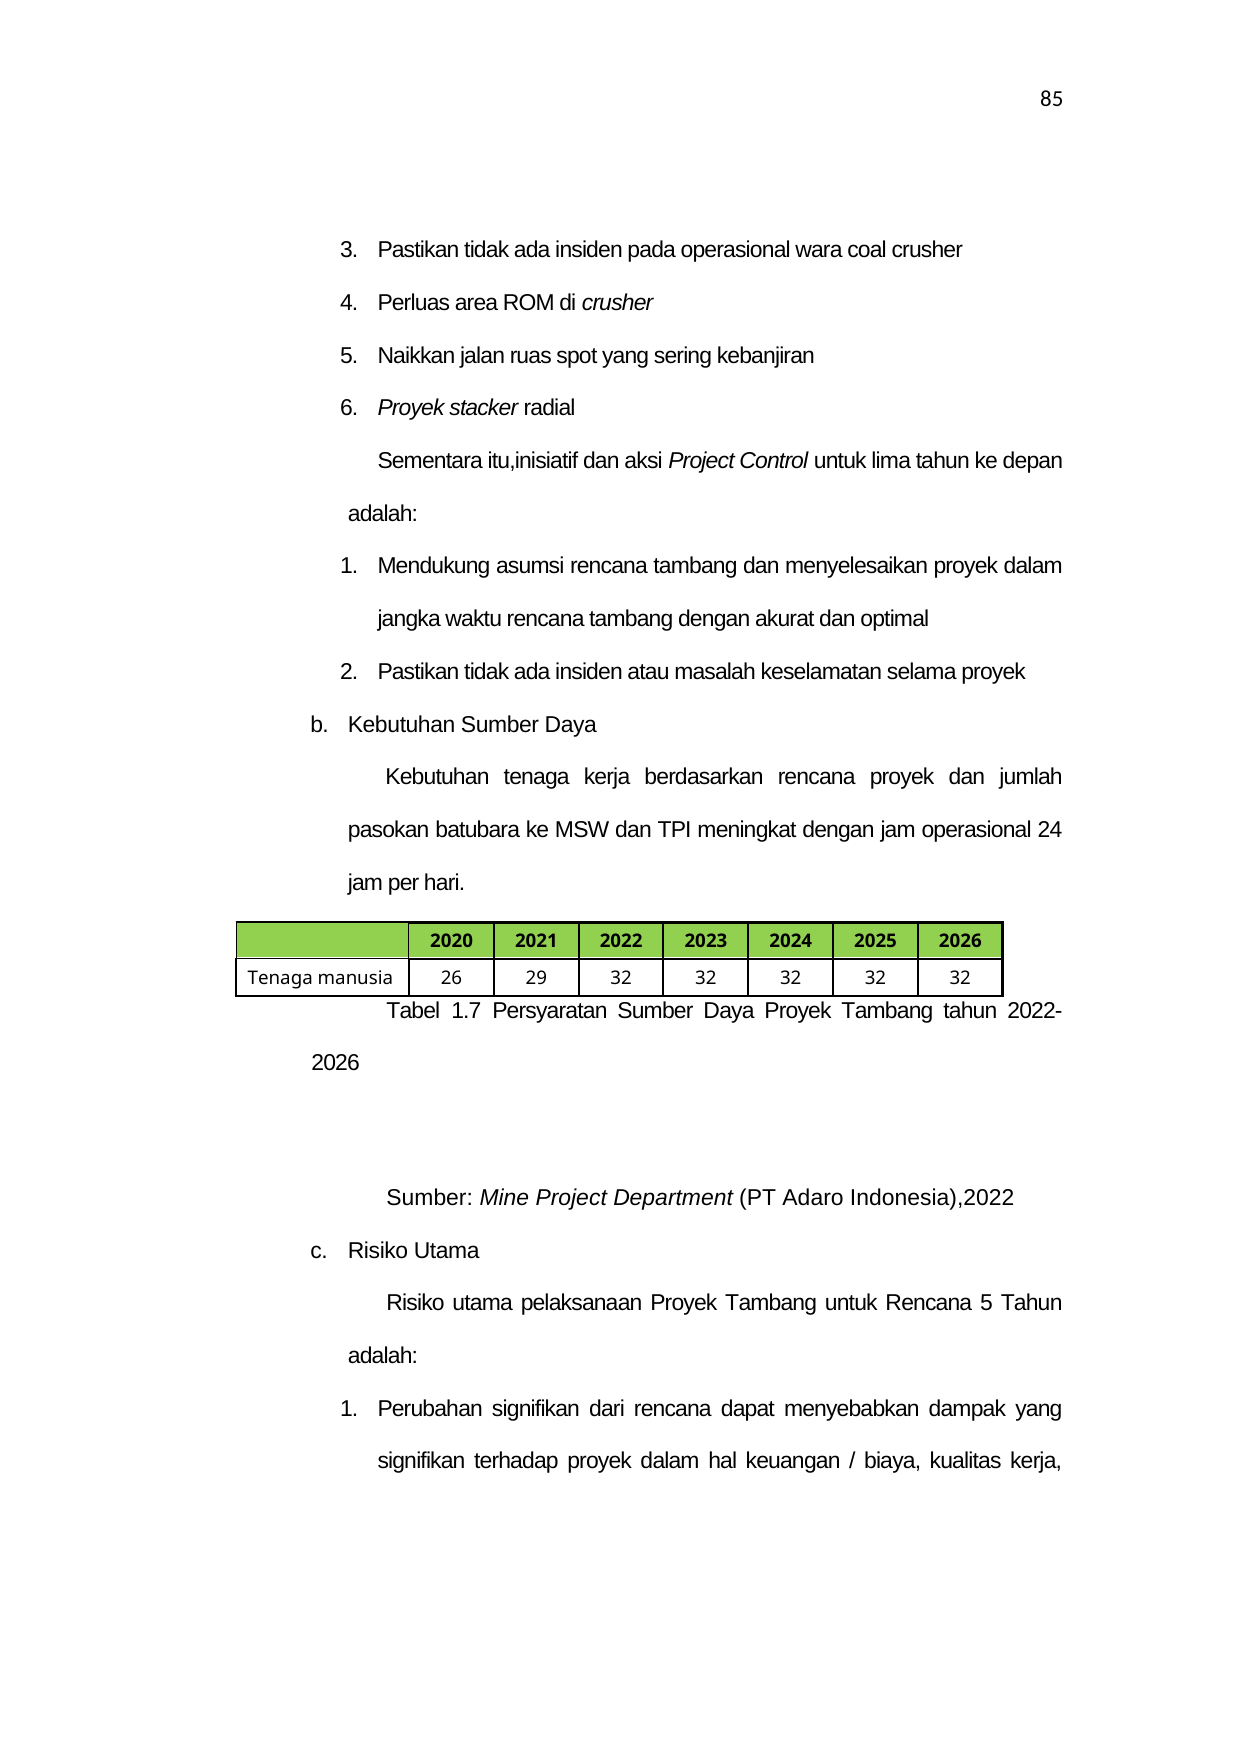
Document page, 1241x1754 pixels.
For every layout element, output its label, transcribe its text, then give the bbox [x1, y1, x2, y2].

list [340, 1395, 1063, 1474]
list Naikkan jalan ruas spot yang sering kebanjiran [340, 342, 1063, 368]
list Proyek stacker radial [340, 394, 1063, 421]
table_cell 26 [410, 960, 493, 994]
table_header 2026 [919, 924, 1001, 957]
table_cell 32 [919, 960, 1001, 994]
text Sementara itu,inisiatif dan aksi Project Control untuk lima tahun ke depan adalah: [348, 447, 1063, 526]
text Sumber: Mine Project Department (PT Adaro Indonesia),2022 [311, 1184, 1063, 1210]
list Pastikan tidak ada insiden pada operasional wara coal crusher [340, 236, 1063, 263]
table_cell 32 [664, 960, 747, 994]
text Kebutuhan tenaga kerja berdasarkan rencana proyek dan jumlah pasokan batubara ke MSW dan TPI meningkat dengan jam operasional 24 jam per hari. [348, 763, 1063, 895]
table_header 2023 [664, 924, 747, 957]
table_header 2021 [495, 924, 578, 957]
list Mendukung asumsi rencana tambang dan menyelesaikan proyek dalam jangka waktu rencana tambang dengan akurat dan optimal [340, 552, 1063, 632]
list Perluas area ROM di crusher [340, 289, 1063, 315]
table_header 2020 [409, 924, 493, 957]
table_cell 29 [495, 960, 578, 994]
table_cell 32 [749, 960, 832, 994]
table_header [237, 923, 408, 957]
text Risiko utama pelaksanaan Proyek Tambang untuk Rencana 5 Tahun adalah: [348, 1289, 1063, 1368]
table_header 2022 [580, 924, 662, 957]
table_header 2024 [749, 924, 832, 957]
table_cell 32 [834, 960, 917, 994]
list Pastikan tidak ada insiden atau masalah keselamatan selama proyek [340, 658, 1063, 684]
table_header 2025 [834, 924, 917, 957]
table_cell Tenaga manusia [237, 959, 408, 994]
text Tabel 1.7 Persyaratan Sumber Daya Proyek Tambang tahun 2022-2026 [311, 997, 1063, 1076]
list Risiko Utama [310, 1237, 1063, 1263]
list Kebutuhan Sumber Daya [310, 711, 1063, 737]
table_cell 32 [580, 960, 662, 994]
